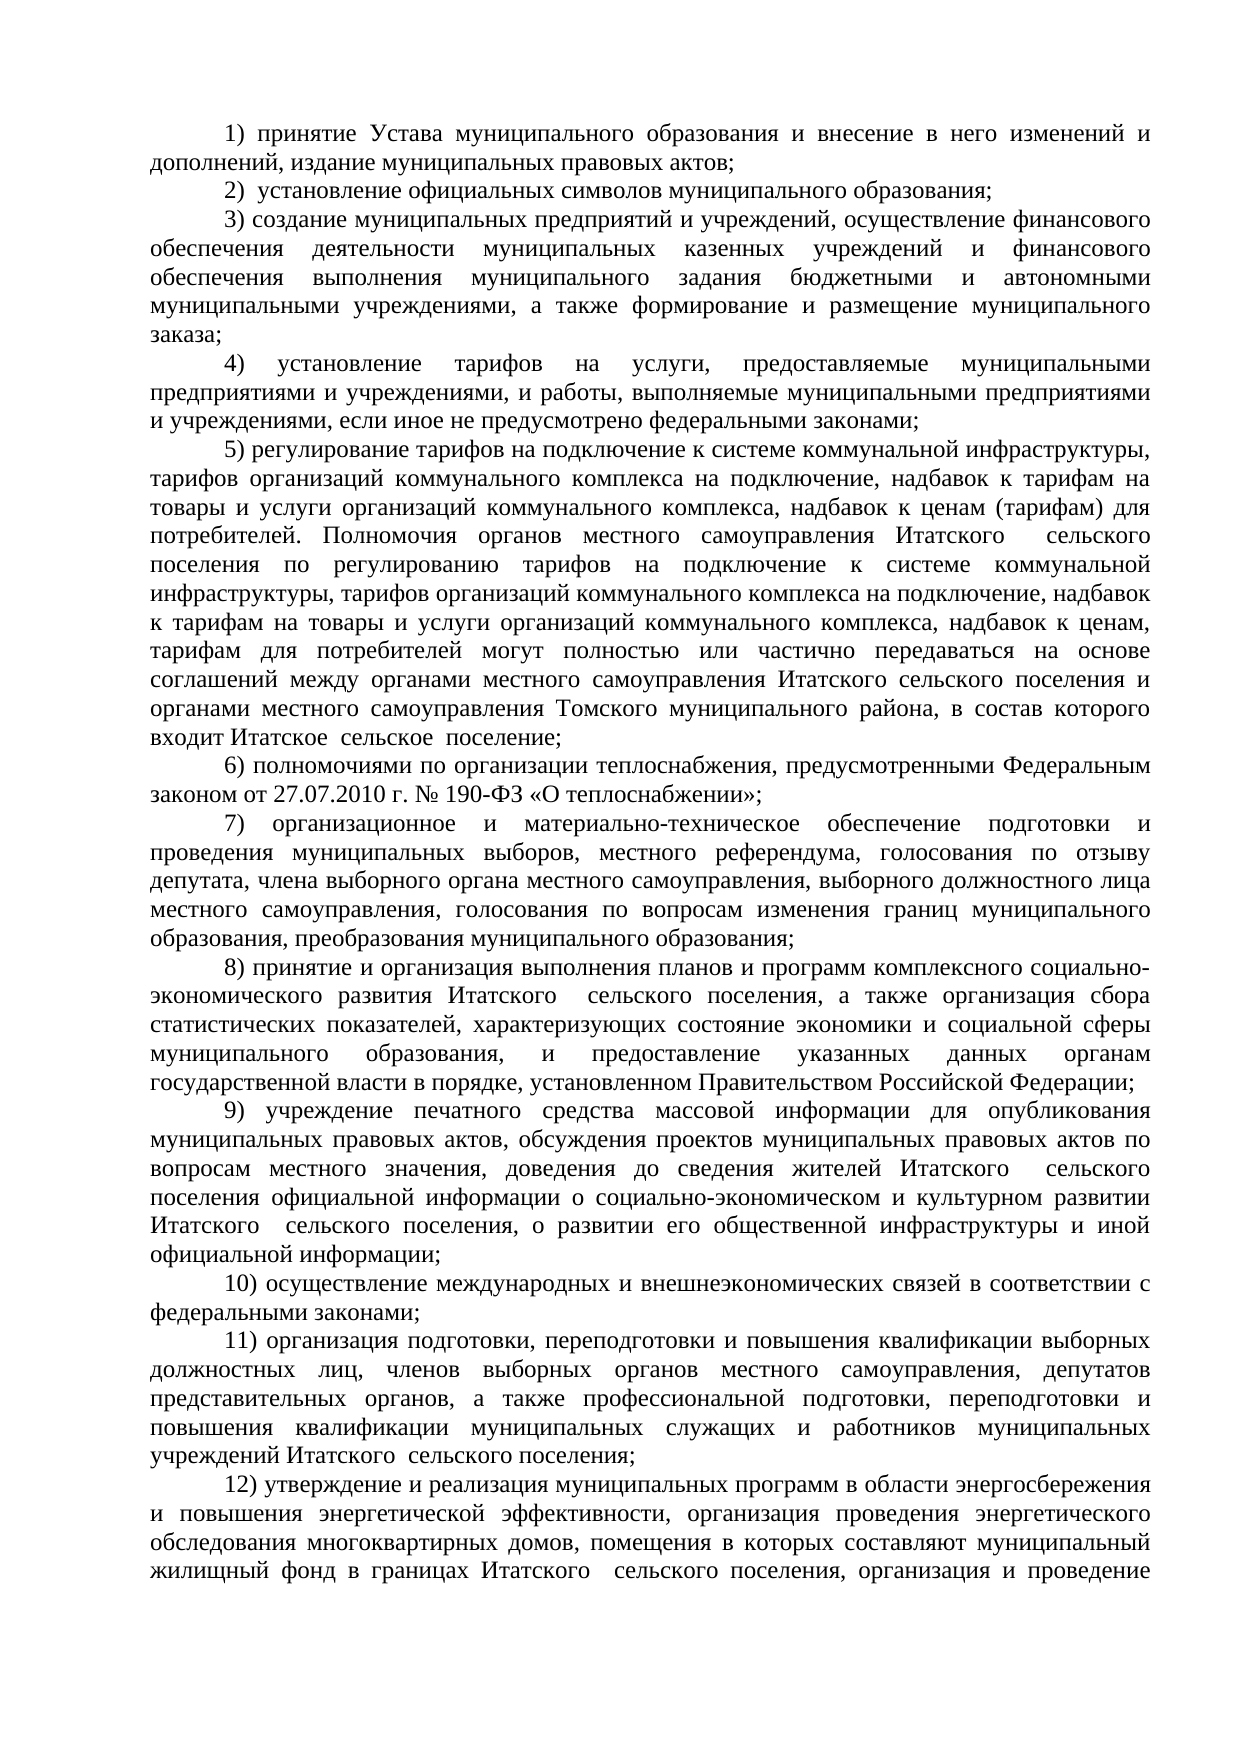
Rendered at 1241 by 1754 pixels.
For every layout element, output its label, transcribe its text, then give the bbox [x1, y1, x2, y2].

text 10) осуществление международных и внешнеэкономических связей в соответствии с федеральными законами; [150, 1268, 1152, 1326]
text 6) полномочиями по организации теплоснабжения, предусмотренными Федеральным законом от 27.07.2010 г. № 190-ФЗ «О теплоснабжении»; [150, 751, 1152, 808]
text 11) организация подготовки, переподготовки и повышения квалификации выборных должностных лиц, членов выборных органов местного самоуправления, депутатов представительных органов, а также профессиональной подготовки, переподготовки и повышения квалификации муниципальных служащих и работников муниципальных учреждений Итатского сельского поселения; [150, 1326, 1152, 1469]
text 1) принятие Устава муниципального образования и внесение в него изменений и дополнений, издание муниципальных правовых актов; [150, 118, 1152, 176]
text 2) установление официальных символов муниципального образования; [150, 176, 1152, 204]
text 5) регулирование тарифов на подключение к системе коммунальной инфраструктуры, тарифов организаций коммунального комплекса на подключение, надбавок к тарифам на товары и услуги организаций коммунального комплекса, надбавок к ценам (тарифам) для потребителей. Полномочия органов местного самоуправления Итатского сельского поселения по регулированию тарифов на подключение к системе коммунальной инфраструктуры, тарифов организаций коммунального комплекса на подключение, надбавок к тарифам на товары и услуги организаций коммунального комплекса, надбавок к ценам, тарифам для потребителей могут полностью или частично передаваться на основе соглашений между органами местного самоуправления Итатского сельского поселения и органами местного самоуправления Томского муниципального района, в состав которого входит Итатское сельское поселение; [150, 434, 1152, 751]
text 4) установление тарифов на услуги, предоставляемые муниципальными предприятиями и учреждениями, и работы, выполняемые муниципальными предприятиями и учреждениями, если иное не предусмотрено федеральными законами; [150, 348, 1152, 434]
text 7) организационное и материально-техническое обеспечение подготовки и проведения муниципальных выборов, местного референдума, голосования по отзыву депутата, члена выборного органа местного самоуправления, выборного должностного лица местного самоуправления, голосования по вопросам изменения границ муниципального образования, преобразования муниципального образования; [150, 808, 1152, 952]
text 8) принятие и организация выполнения планов и программ комплексного социально-экономического развития Итатского сельского поселения, а также организация сбора статистических показателей, характеризующих состояние экономики и социальной сферы муниципального образования, и предоставление указанных данных органам государственной власти в порядке, установленном Правительством Российской Федерации; [150, 952, 1152, 1096]
text 9) учреждение печатного средства массовой информации для опубликования муниципальных правовых актов, обсуждения проектов муниципальных правовых актов по вопросам местного значения, доведения до сведения жителей Итатского сельского поселения официальной информации о социально-экономическом и культурном развитии Итатского сельского поселения, о развитии его общественной инфраструктуры и иной официальной информации; [150, 1096, 1152, 1268]
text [150, 1469, 1152, 1584]
text 3) создание муниципальных предприятий и учреждений, осуществление финансового обеспечения деятельности муниципальных казенных учреждений и финансового обеспечения выполнения муниципального задания бюджетными и автономными муниципальными учреждениями, а также формирование и размещение муниципального заказа; [150, 204, 1152, 348]
